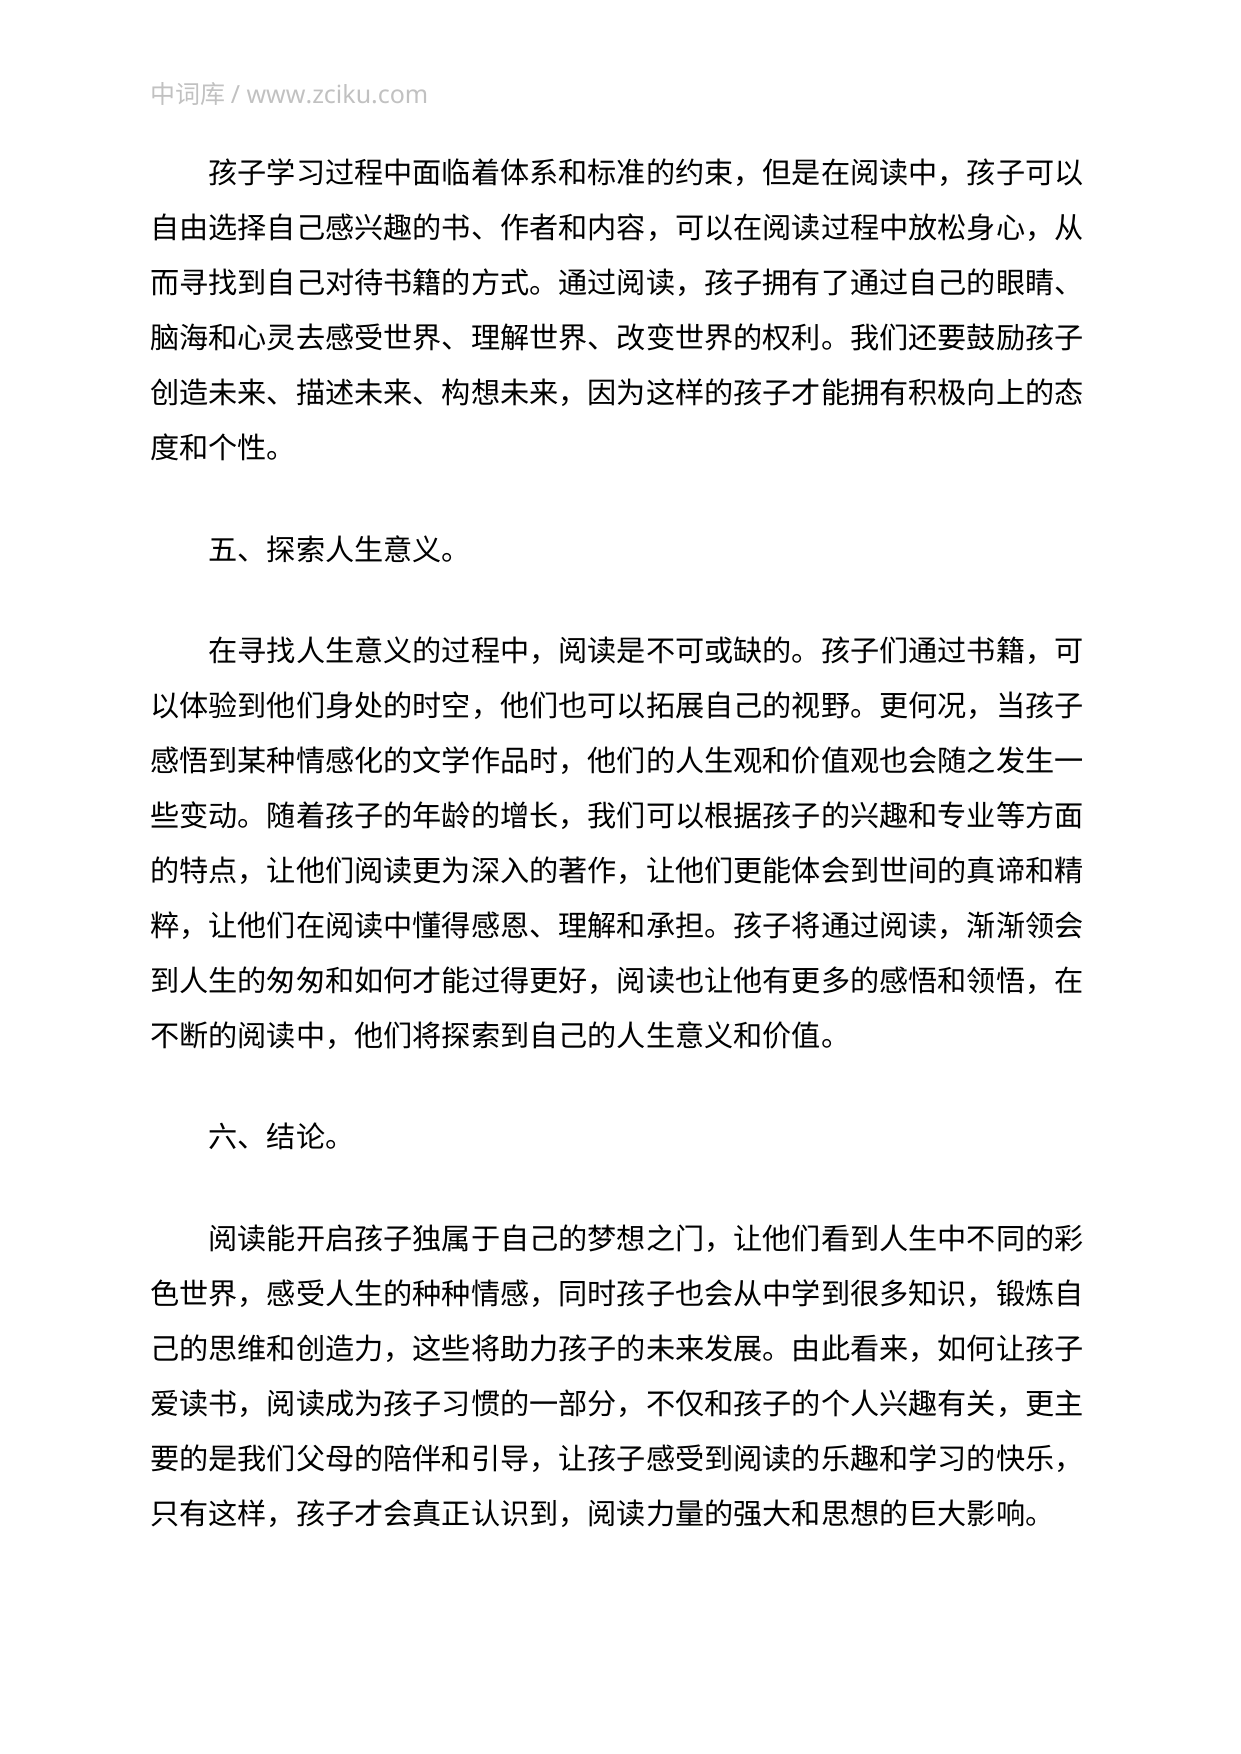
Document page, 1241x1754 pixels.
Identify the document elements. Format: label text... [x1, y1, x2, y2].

text 孩子学习过程中面临着体系和标准的约束，但是在阅读中，孩子可以自由选择自己感兴趣的书、作者和内容，可以在阅读过程中放松身心，从而寻找到自己对待书籍的方式。通过阅读，孩子拥有了通过自己的眼睛、脑海和心灵去感受世界、理解世界、改变世界的权利。我们还要鼓励孩子创造未来、描述未来、构想未来，因为这样的孩子才能拥有积极向上的态度和个性。 [150, 150, 1090, 467]
text 五、探索人生意义。 [150, 526, 1090, 568]
text 在寻找人生意义的过程中，阅读是不可或缺的。孩子们通过书籍，可以体验到他们身处的时空，他们也可以拓展自己的视野。更何况，当孩子感悟到某种情感化的文学作品时，他们的人生观和价值观也会随之发生一些变动。随着孩子的年龄的增长，我们可以根据孩子的兴趣和专业等方面的特点，让他们阅读更为深入的著作，让他们更能体会到世间的真谛和精粹，让他们在阅读中懂得感恩、理解和承担。孩子将通过阅读，渐渐领会到人生的匆匆和如何才能过得更好，阅读也让他有更多的感悟和领悟，在不断的阅读中，他们将探索到自己的人生意义和价值。 [150, 628, 1090, 1054]
text 六、结论。 [150, 1114, 1090, 1156]
text 阅读能开启孩子独属于自己的梦想之门，让他们看到人生中不同的彩色世界，感受人生的种种情感，同时孩子也会从中学到很多知识，锻炼自己的思维和创造力，这些将助力孩子的未来发展。由此看来，如何让孩子爱读书，阅读成为孩子习惯的一部分，不仅和孩子的个人兴趣有关，更主要的是我们父母的陪伴和引导，让孩子感受到阅读的乐趣和学习的快乐，只有这样，孩子才会真正认识到，阅读力量的强大和思想的巨大影响。 [150, 1216, 1090, 1533]
